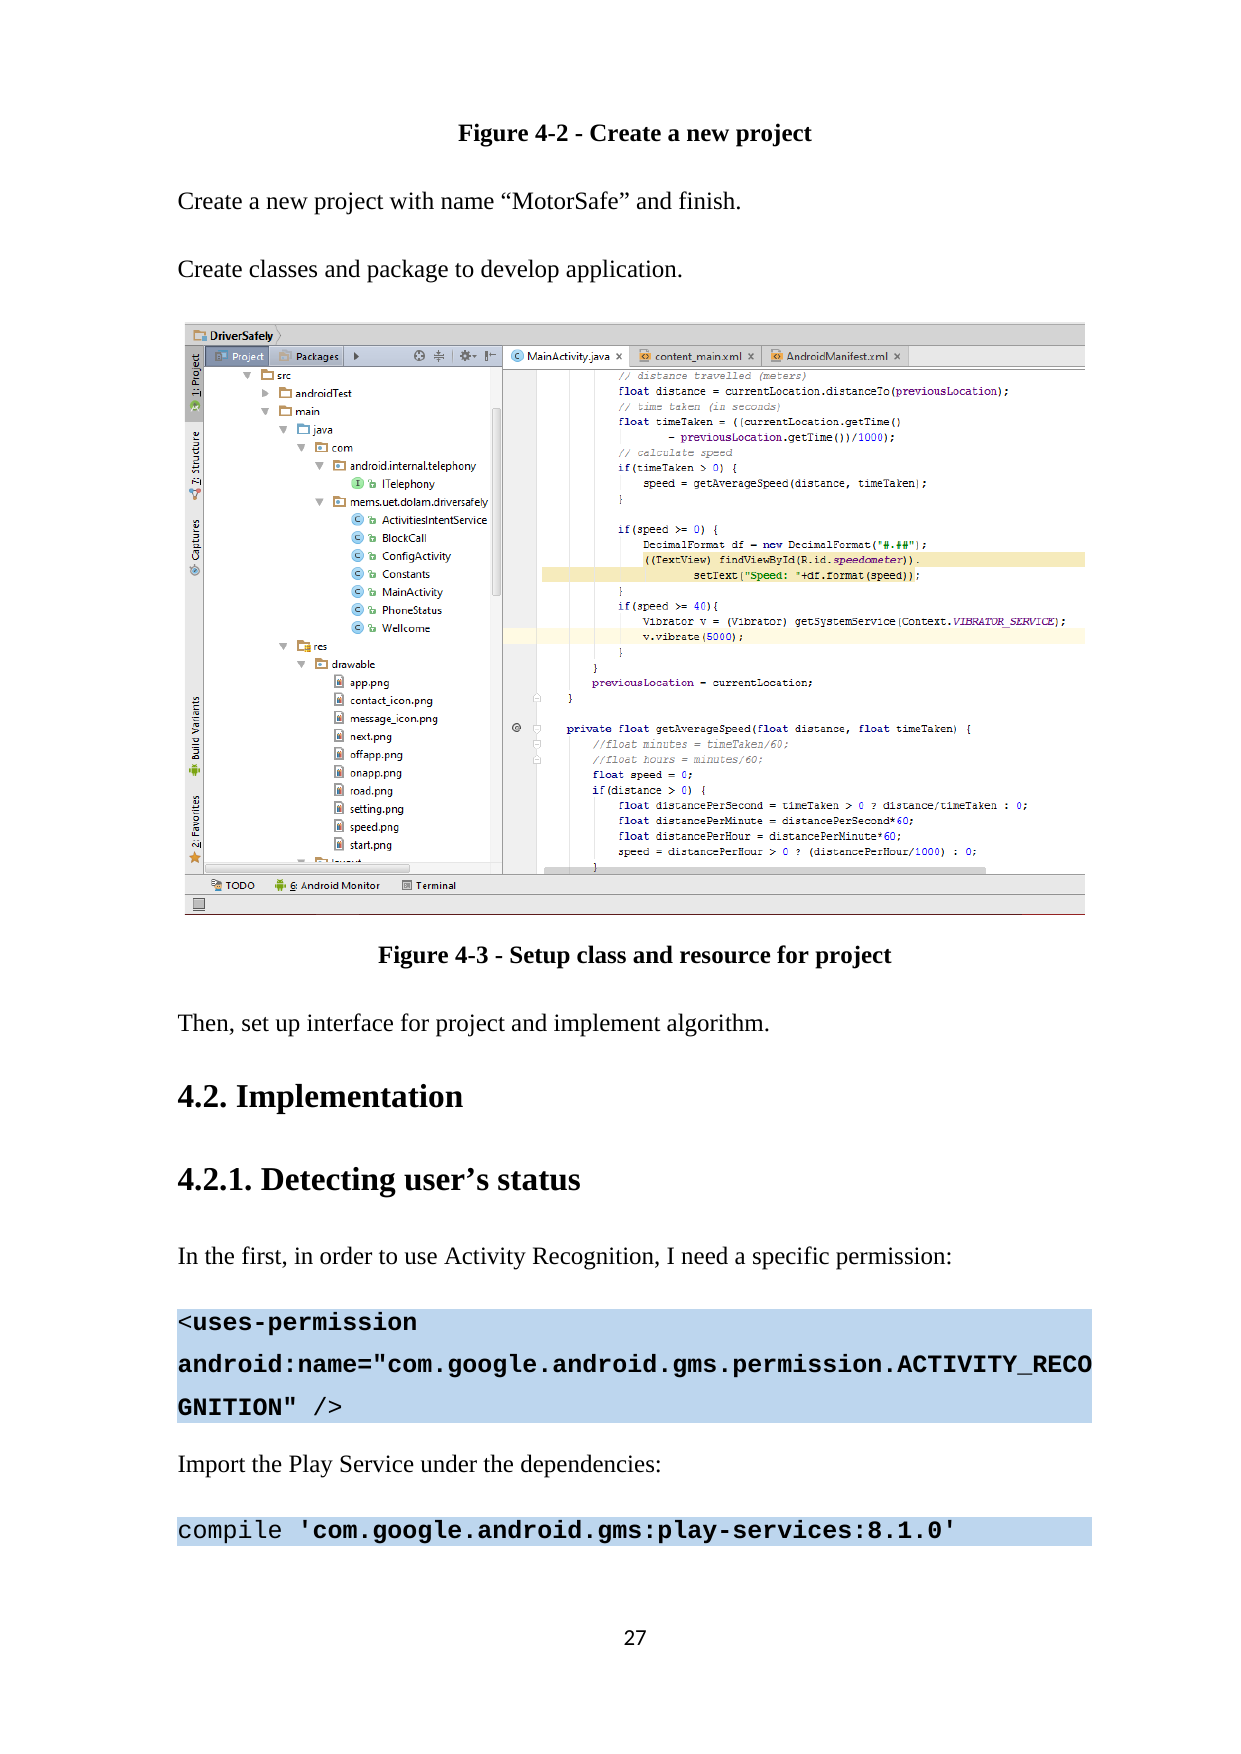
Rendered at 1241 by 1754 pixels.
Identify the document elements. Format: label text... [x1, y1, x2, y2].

text compile 'com.google.android.gms:play-services:8.1.0' [177, 1517, 1092, 1546]
text Then, set up interface for project and implement algorithm. [177, 1008, 1092, 1037]
text Import the Play Service under the dependencies: [177, 1449, 1092, 1478]
subtitle 4.2. Implementation [177, 1076, 1092, 1114]
subtitle 4.2.1. Detecting user’s status [177, 1159, 1092, 1197]
text <uses-permission android:name="com.google.android.gms.permission.ACTIVITY_RECOGNITION" /> [177, 1309, 1092, 1423]
text Create a new project with name “MotorSafe” and finish. [177, 186, 1092, 215]
text Figure 4-3 - Setup class and resource for project [177, 940, 1092, 969]
text In the first, in order to use Activity Recognition, I need a specific permission: [177, 1241, 1092, 1270]
picture [184, 322, 1085, 915]
text Create classes and package to develop application. [177, 254, 1092, 283]
text Figure 4-2 - Create a new project [177, 118, 1092, 147]
